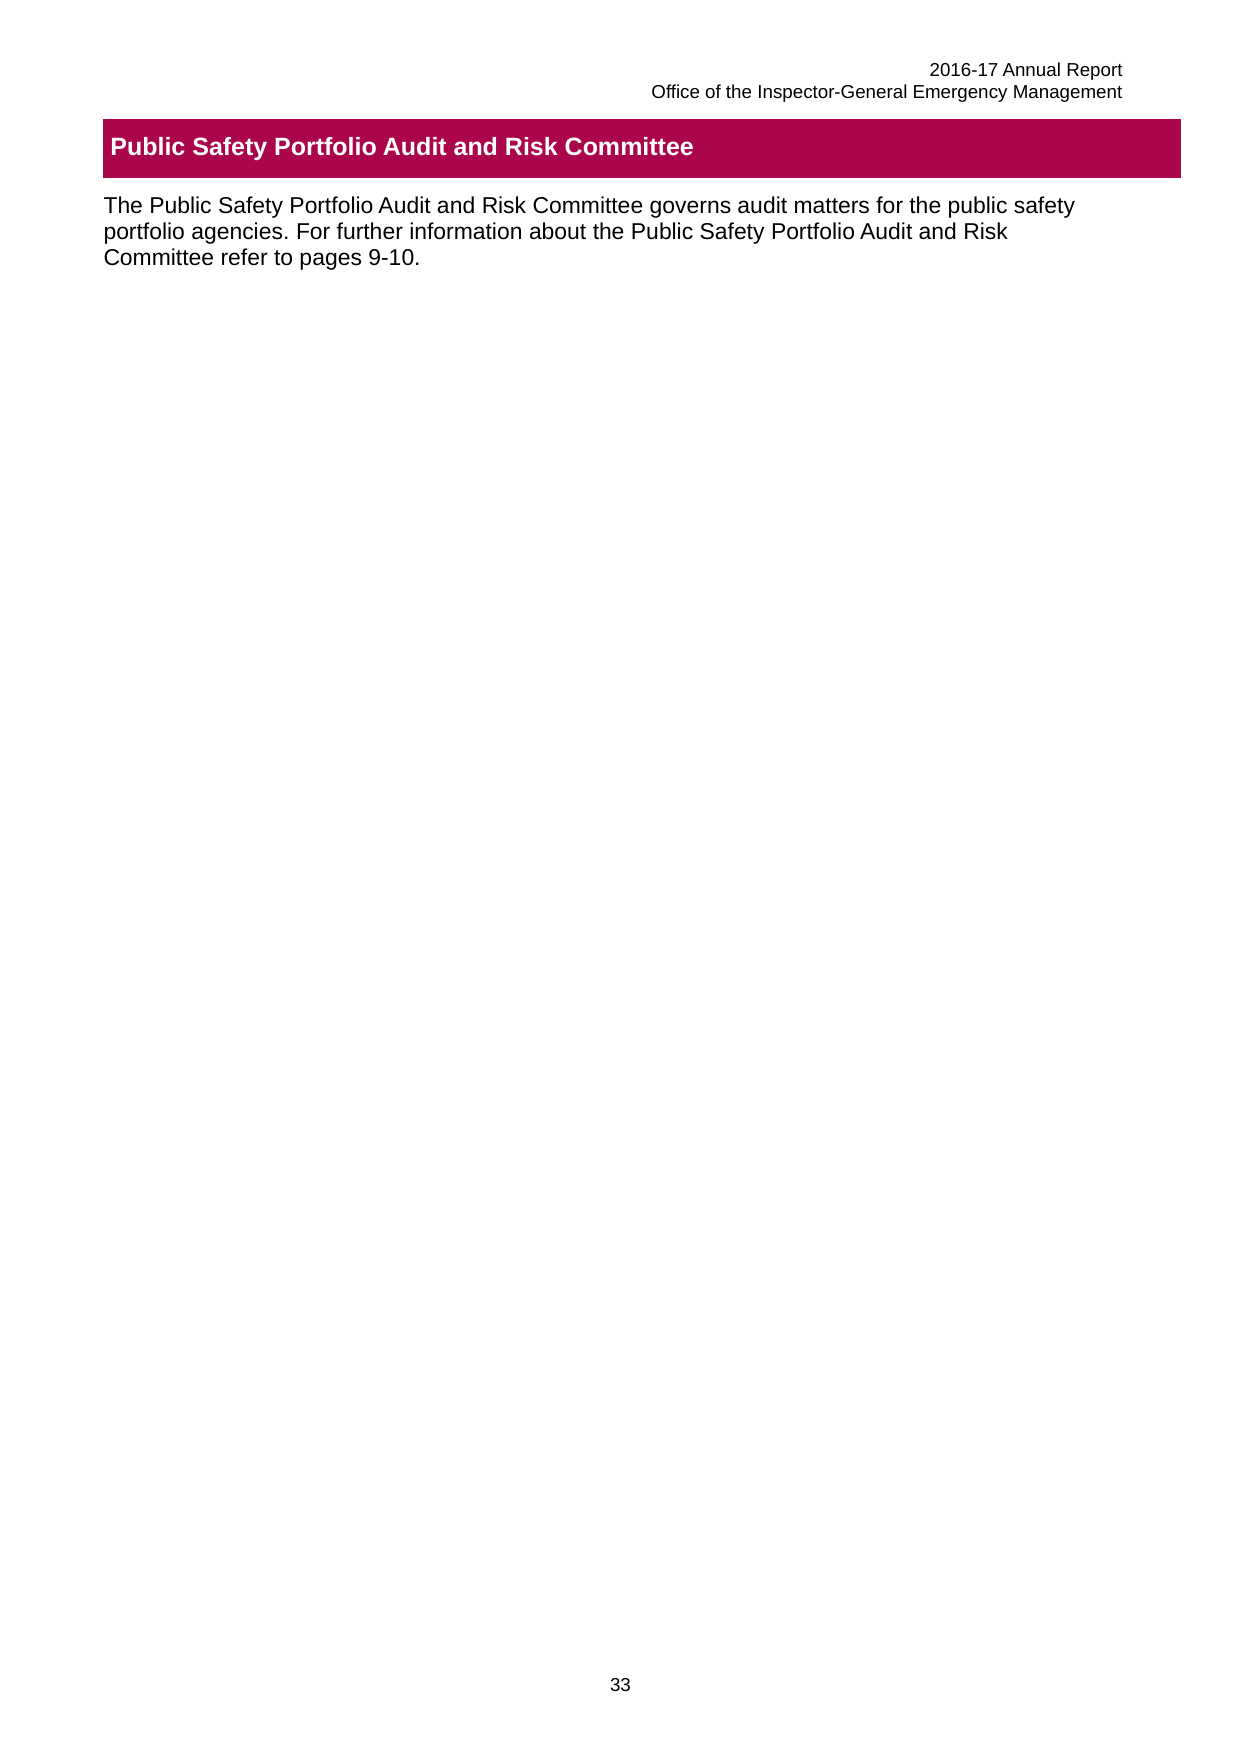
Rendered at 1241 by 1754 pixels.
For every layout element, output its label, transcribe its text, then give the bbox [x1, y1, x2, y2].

table_header Public Safety Portfolio Audit and Risk Committee [103, 119, 1181, 178]
text The Public Safety Portfolio Audit and Risk Committee governs audit matters for the public safety portfolio agencies. For further information about the Public Safety Portfolio Audit and Risk Committee refer to pages 9-10. [103, 192, 1122, 271]
